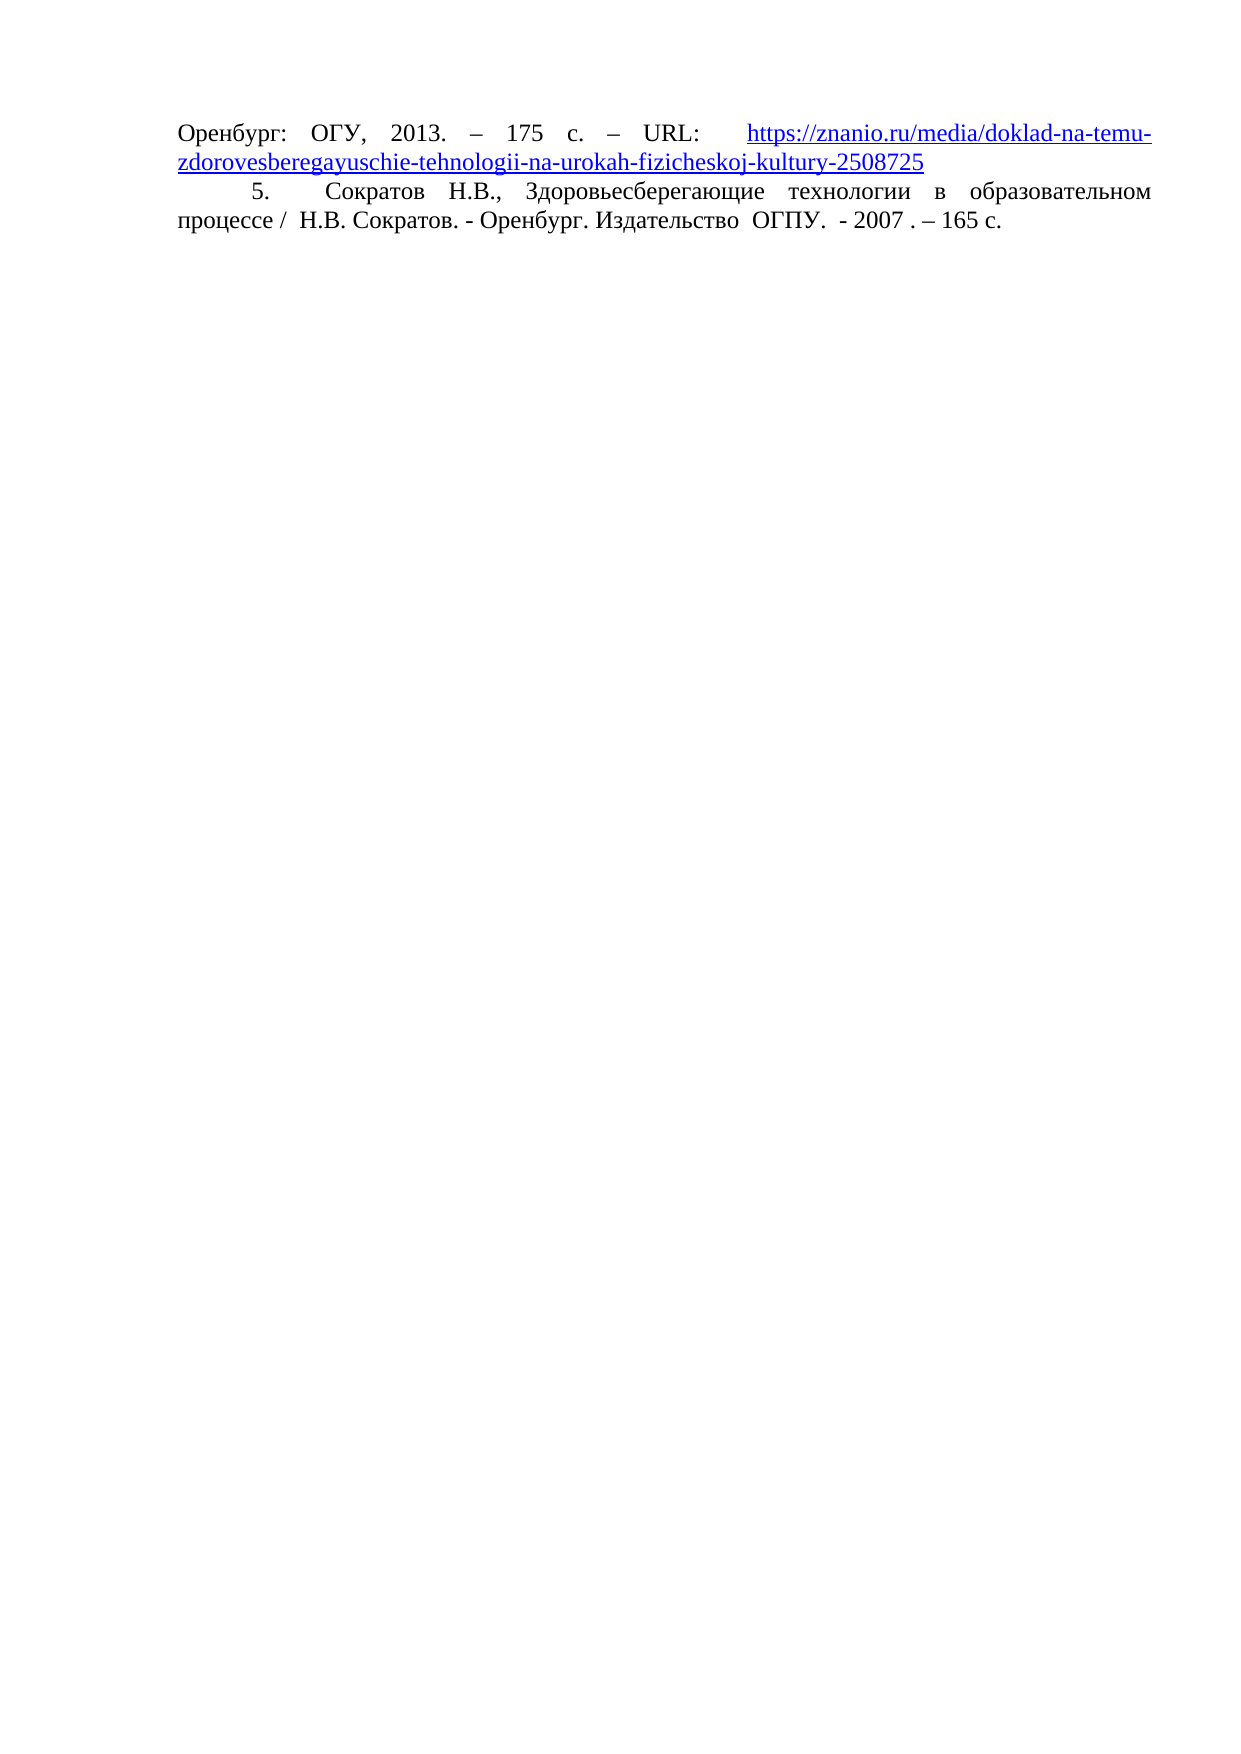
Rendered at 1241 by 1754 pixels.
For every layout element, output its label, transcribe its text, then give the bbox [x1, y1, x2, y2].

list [177, 118, 1152, 176]
list Сократов Н.В., Здоровьесберегающие технологии в образовательном процессе / Н.В. Сократов. - Оренбург. Издательство ОГПУ. - 2007 . – 165 с. [177, 176, 1152, 233]
